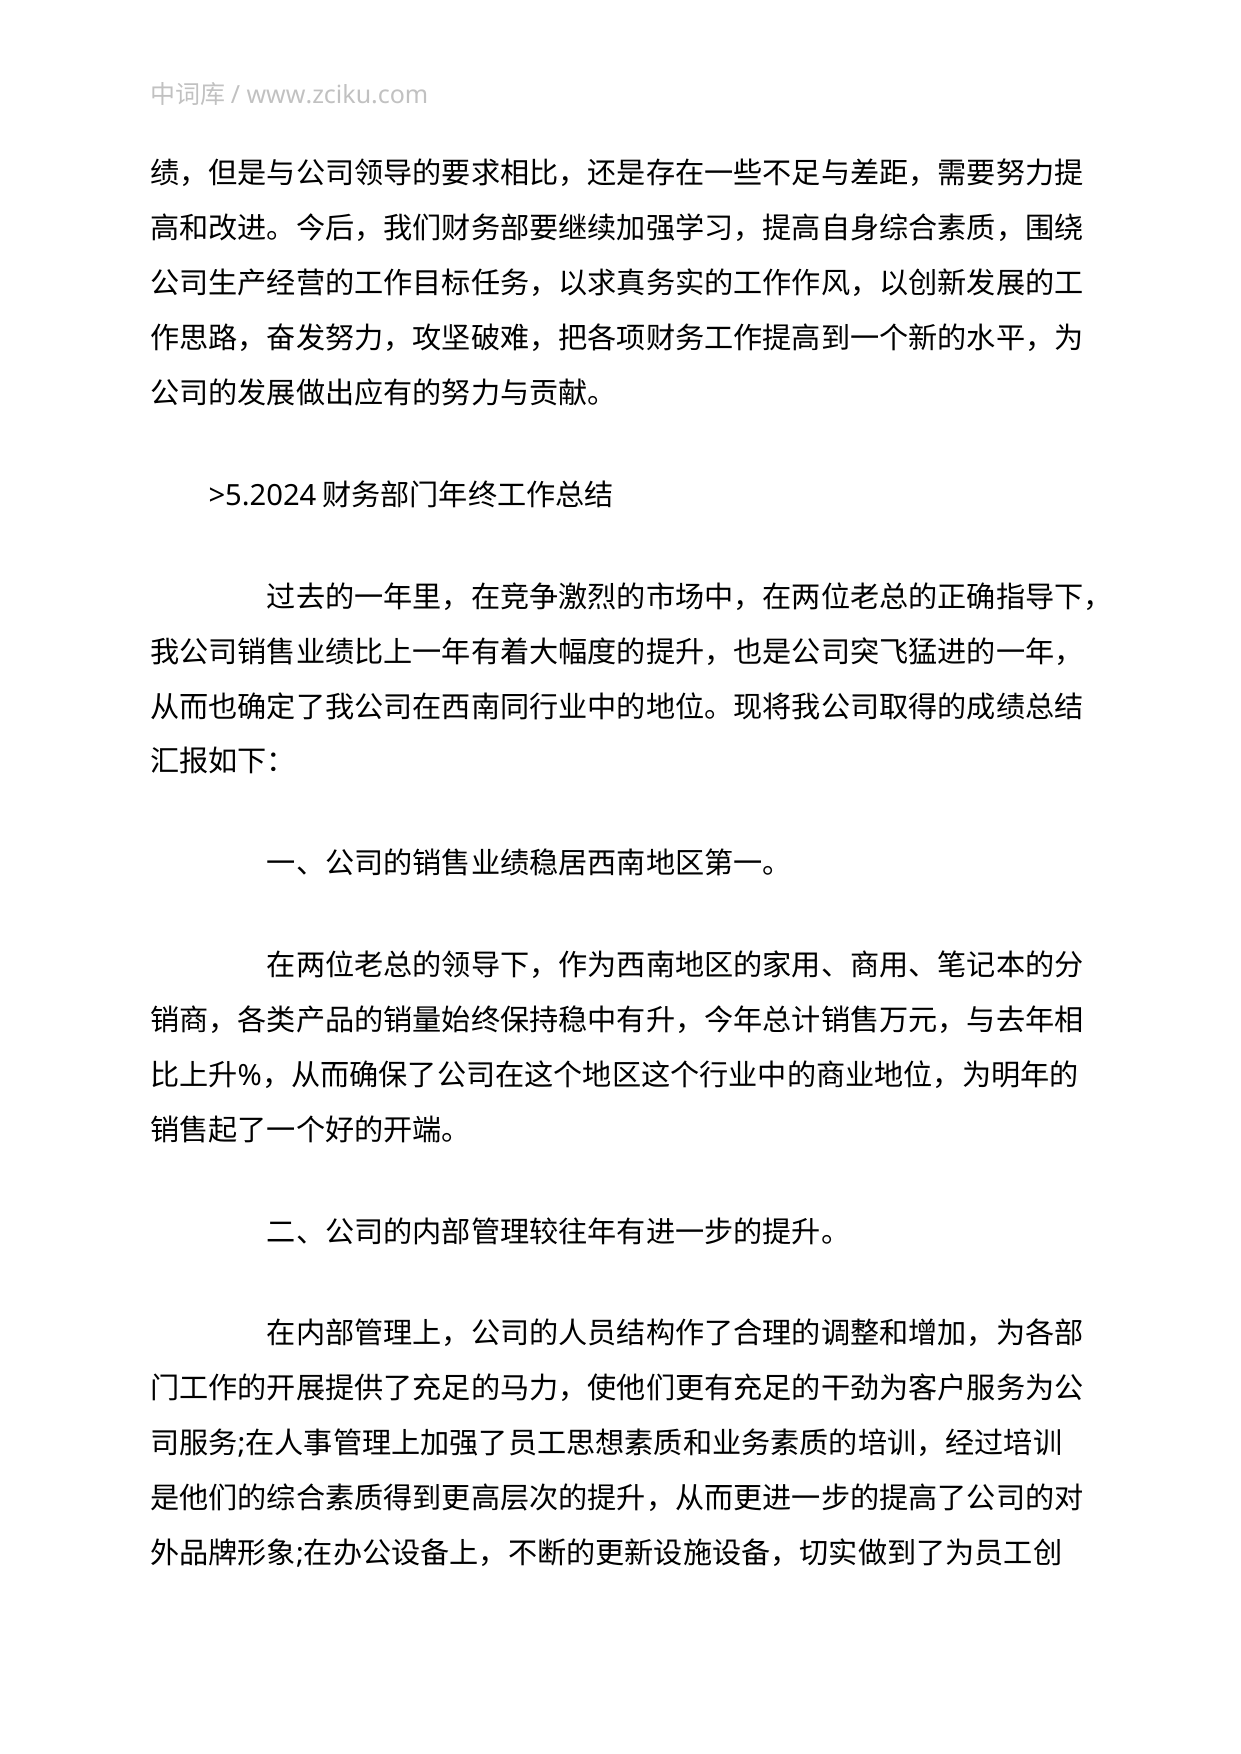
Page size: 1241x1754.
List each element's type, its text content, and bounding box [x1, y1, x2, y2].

text 二、公司的内部管理较往年有进一步的提升。 [150, 1208, 1090, 1250]
text 一、公司的销售业绩稳居西南地区第一。 [150, 840, 1090, 882]
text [150, 1310, 1090, 1572]
text >5.2024财务部门年终工作总结 [150, 471, 1090, 514]
text 在两位老总的领导下，作为西南地区的家用、商用、笔记本的分销商，各类产品的销量始终保持稳中有升，今年总计销售万元，与去年相比上升%，从而确保了公司在这个地区这个行业中的商业地位，为明年的销售起了一个好的开端。 [150, 942, 1090, 1149]
text 过去的一年里，在竞争激烈的市场中，在两位老总的正确指导下，我公司销售业绩比上一年有着大幅度的提升，也是公司突飞猛进的一年，从而也确定了我公司在西南同行业中的地位。现将我公司取得的成绩总结汇报如下： [150, 573, 1090, 780]
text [150, 150, 1090, 412]
